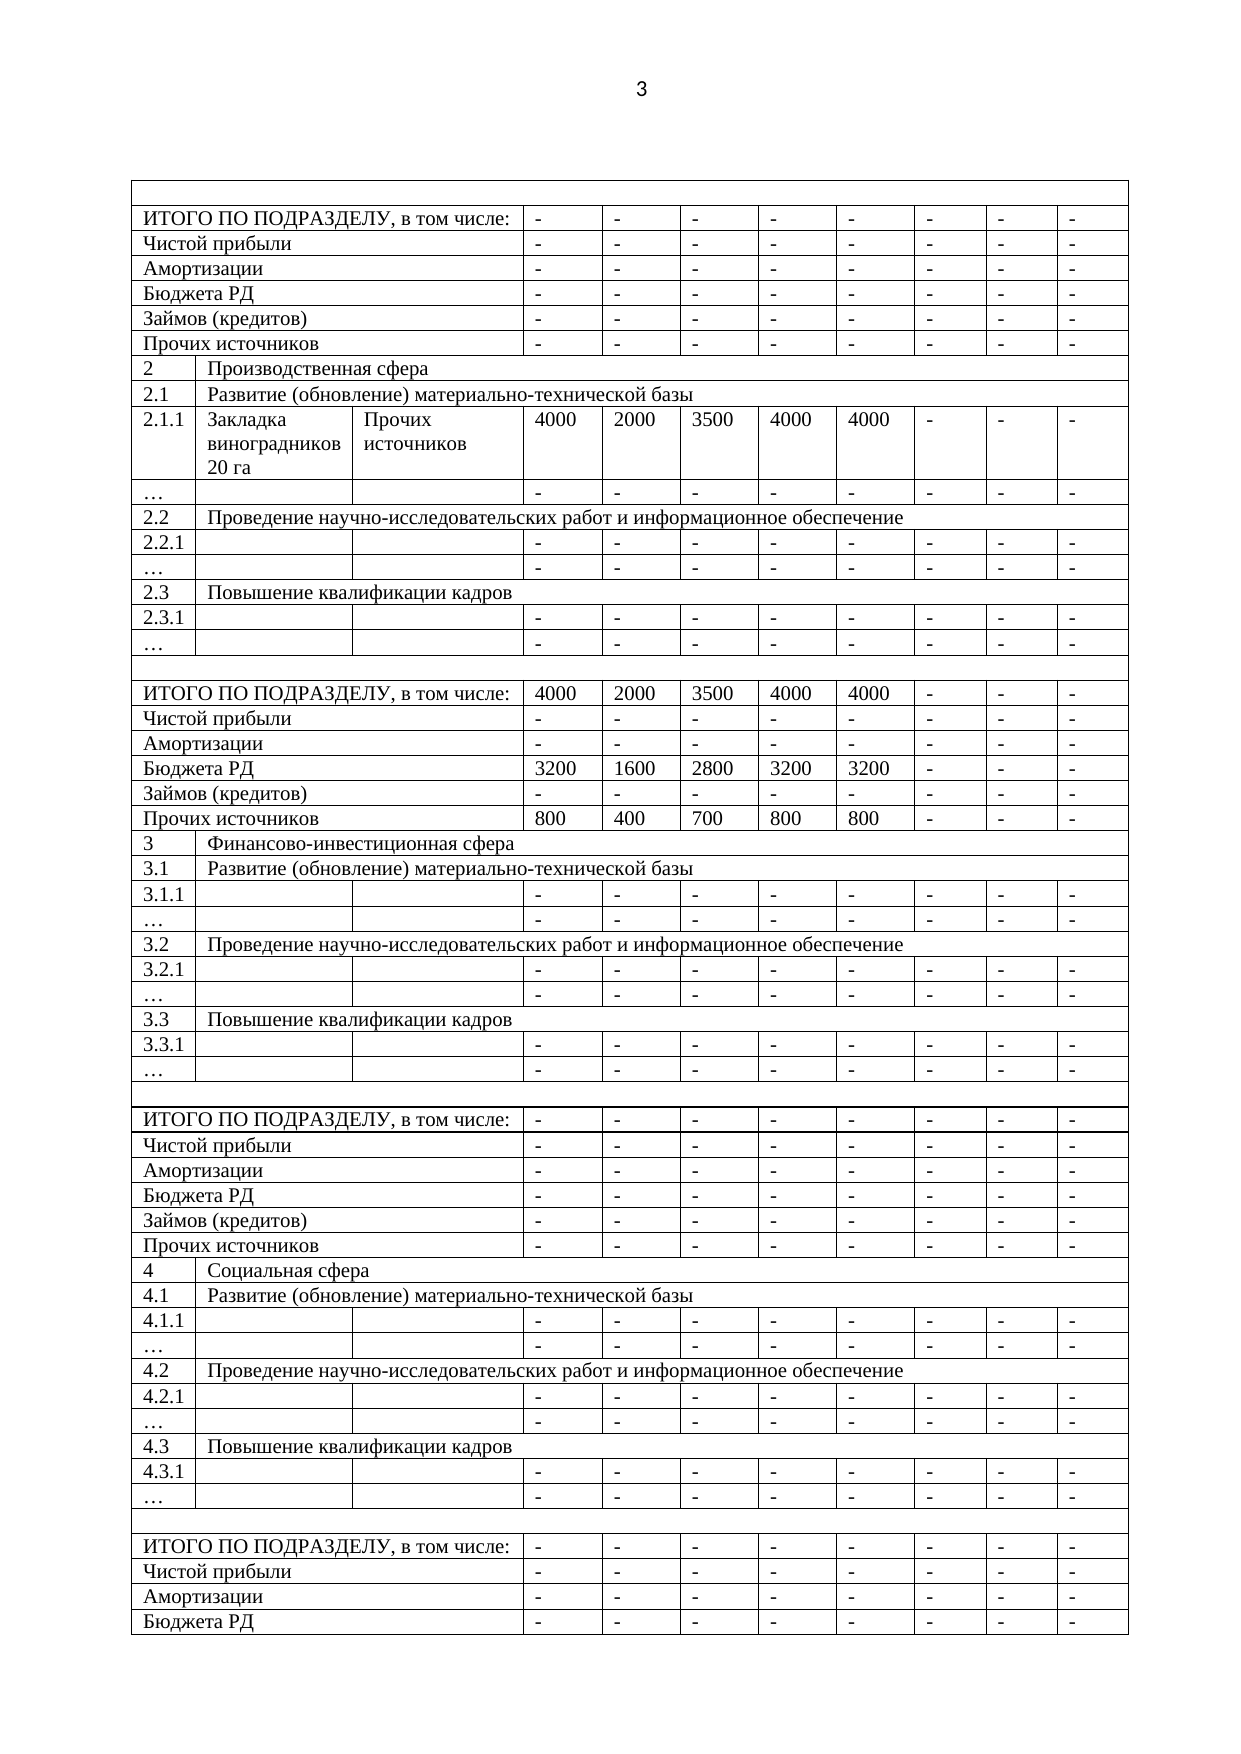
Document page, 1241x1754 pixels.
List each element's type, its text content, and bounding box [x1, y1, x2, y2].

table_cell - [603, 1484, 680, 1508]
table_cell - [524, 1032, 602, 1056]
table_cell - [915, 231, 986, 255]
table_cell - [524, 1333, 602, 1357]
table_cell - [915, 1208, 986, 1232]
table_cell - [759, 555, 836, 579]
table_cell [353, 630, 523, 654]
table_cell [196, 1409, 352, 1433]
table_cell 4.3 [132, 1434, 195, 1458]
table_cell [353, 605, 523, 629]
table_cell - [915, 907, 986, 931]
table_cell - [837, 231, 914, 255]
table_cell - [987, 281, 1057, 305]
table_cell Прочих источников [132, 331, 523, 355]
table_cell - [524, 1308, 602, 1332]
table_cell [196, 555, 352, 579]
table_cell - [987, 1032, 1057, 1056]
table_cell - [987, 957, 1057, 981]
table_cell Прочих источников [132, 1233, 523, 1257]
table_cell - [524, 281, 602, 305]
table_cell - [987, 206, 1057, 230]
table_cell … [132, 982, 195, 1006]
table_cell - [915, 1308, 986, 1332]
table_cell 3200 [837, 756, 914, 780]
table_cell … [132, 630, 195, 654]
table_cell - [837, 781, 914, 805]
table_cell - [524, 1559, 602, 1583]
table_cell - [915, 605, 986, 629]
table_cell - [915, 1108, 986, 1131]
table_cell - [759, 957, 836, 981]
table_cell - [1058, 231, 1128, 255]
table_cell - [915, 1610, 986, 1633]
table_cell - [987, 1108, 1057, 1131]
table_cell 4.1.1 [132, 1308, 195, 1332]
table_cell - [837, 555, 914, 579]
table_cell - [837, 206, 914, 230]
table_cell - [987, 706, 1057, 730]
table_cell [353, 881, 523, 906]
table_cell - [681, 630, 758, 654]
table_cell Повышение квалификации кадров [196, 580, 1128, 604]
table_cell - [987, 231, 1057, 255]
table_cell Амортизации [132, 1584, 523, 1608]
table_cell - [681, 1459, 758, 1483]
table_cell Развитие (обновление) материально-технической базы [196, 381, 1128, 406]
table_cell 4.2.1 [132, 1384, 195, 1408]
table_cell - [987, 605, 1057, 629]
table_cell - [1058, 1032, 1128, 1056]
table_cell - [603, 957, 680, 981]
table_cell 3500 [681, 407, 758, 479]
table_cell - [681, 1233, 758, 1257]
table_cell - [524, 306, 602, 330]
table_cell - [603, 1409, 680, 1433]
table_cell ИТОГО ПО ПОДРАЗДЕЛУ, в том числе: [132, 681, 523, 705]
table_cell 3.3.1 [132, 1032, 195, 1056]
table_cell - [681, 1333, 758, 1357]
table_cell - [524, 781, 602, 805]
table_cell - [1058, 530, 1128, 554]
table_cell - [603, 530, 680, 554]
table_cell Проведение научно-исследовательских работ и информационное обеспечение [196, 932, 1128, 956]
table_cell 3.3 [132, 1007, 195, 1031]
table_cell - [681, 1133, 758, 1157]
table_cell 4.1 [132, 1283, 195, 1307]
table_cell - [524, 1108, 602, 1131]
table_cell - [1058, 1610, 1128, 1633]
table_cell - [524, 731, 602, 755]
table_cell - [681, 982, 758, 1006]
table_cell - [759, 331, 836, 355]
table_cell - [987, 1208, 1057, 1232]
table_cell - [915, 407, 986, 479]
table_cell - [524, 1208, 602, 1232]
table_cell - [759, 605, 836, 629]
table_cell - [524, 231, 602, 255]
table_cell - [987, 982, 1057, 1006]
table_cell - [603, 1158, 680, 1182]
table_cell - [987, 306, 1057, 330]
table_cell [196, 907, 352, 931]
table_cell - [681, 1409, 758, 1433]
table_cell - [1058, 756, 1128, 780]
table_cell - [603, 1459, 680, 1483]
table_cell [196, 1032, 352, 1056]
table_cell - [603, 605, 680, 629]
table_cell - [681, 907, 758, 931]
table_cell [353, 1409, 523, 1433]
table_cell - [1058, 1133, 1128, 1157]
table_cell - [759, 1233, 836, 1257]
table_cell [353, 982, 523, 1006]
table_cell Бюджета РД [132, 1183, 523, 1207]
table_cell - [837, 1409, 914, 1433]
table_cell Прочих источников [132, 806, 523, 830]
table_cell - [987, 331, 1057, 355]
table_cell Проведение научно-исследовательских работ и информационное обеспечение [196, 1359, 1128, 1382]
table_cell - [987, 1057, 1057, 1081]
table_cell Займов (кредитов) [132, 306, 523, 330]
table_cell - [1058, 555, 1128, 579]
table_cell 3.1.1 [132, 881, 195, 906]
table_cell [353, 1057, 523, 1081]
table_cell - [837, 1233, 914, 1257]
table_cell - [915, 1057, 986, 1081]
table_cell - [603, 231, 680, 255]
table_cell - [1058, 630, 1128, 654]
table_cell - [915, 957, 986, 981]
table_cell - [987, 681, 1057, 705]
table_cell 4000 [759, 407, 836, 479]
table_cell Бюджета РД [132, 1610, 523, 1633]
table_cell - [759, 706, 836, 730]
table_cell - [915, 306, 986, 330]
table_cell - [837, 957, 914, 981]
table_cell - [1058, 1459, 1128, 1483]
table_cell - [524, 1534, 602, 1558]
table_cell - [915, 480, 986, 504]
table_cell - [915, 281, 986, 305]
table_cell - [987, 1534, 1057, 1558]
table_cell - [1058, 1183, 1128, 1207]
table_cell - [603, 982, 680, 1006]
table_cell ИТОГО ПО ПОДРАЗДЕЛУ, в том числе: [132, 1534, 523, 1558]
table_cell - [837, 605, 914, 629]
table_cell [353, 1459, 523, 1483]
table_cell - [681, 331, 758, 355]
table_cell - [837, 907, 914, 931]
table_cell Чистой прибыли [132, 231, 523, 255]
table_cell - [603, 1384, 680, 1408]
table_cell 2000 [603, 681, 680, 705]
table_cell - [837, 630, 914, 654]
table_cell [196, 1333, 352, 1357]
table_cell - [915, 1534, 986, 1558]
table_cell 4 [132, 1258, 195, 1282]
table_cell - [1058, 1308, 1128, 1332]
table_cell 4000 [524, 407, 602, 479]
table_cell - [837, 1584, 914, 1608]
table_cell - [1058, 206, 1128, 230]
table_cell 3.2 [132, 932, 195, 956]
table_cell - [603, 1559, 680, 1583]
table_cell 2.1.1 [132, 407, 195, 479]
table_cell - [681, 1384, 758, 1408]
table_cell - [524, 630, 602, 654]
table_cell - [1058, 1108, 1128, 1131]
table_cell - [524, 907, 602, 931]
table_cell - [681, 1032, 758, 1056]
table_cell Амортизации [132, 1158, 523, 1182]
table_cell - [1058, 731, 1128, 755]
table_cell - [837, 281, 914, 305]
table_cell - [915, 530, 986, 554]
table_cell - [837, 881, 914, 906]
table_cell Повышение квалификации кадров [196, 1434, 1128, 1458]
table_cell - [837, 1459, 914, 1483]
table_cell [132, 656, 1128, 679]
table_cell - [1058, 881, 1128, 906]
table_cell - [759, 306, 836, 330]
table_cell - [915, 331, 986, 355]
table_cell - [987, 256, 1057, 280]
table_cell - [837, 1057, 914, 1081]
table_cell [196, 630, 352, 654]
table_cell - [759, 1308, 836, 1332]
table_cell - [759, 1158, 836, 1182]
table_cell [196, 1057, 352, 1081]
table_cell - [987, 1333, 1057, 1357]
table_cell - [759, 881, 836, 906]
table_cell - [603, 1233, 680, 1257]
table_cell … [132, 480, 195, 504]
table_cell - [603, 630, 680, 654]
table_cell - [837, 331, 914, 355]
table_cell - [603, 1584, 680, 1608]
table_cell - [915, 1484, 986, 1508]
table_cell [353, 530, 523, 554]
table_cell - [1058, 281, 1128, 305]
table_cell - [603, 1308, 680, 1332]
table_cell - [759, 1409, 836, 1433]
table_cell - [987, 881, 1057, 906]
table_cell - [759, 1584, 836, 1608]
table_cell - [524, 1158, 602, 1182]
table_cell - [681, 480, 758, 504]
table_cell - [759, 231, 836, 255]
table_cell - [603, 256, 680, 280]
table_cell Повышение квалификации кадров [196, 1007, 1128, 1031]
table_cell - [915, 1384, 986, 1408]
table_cell - [524, 555, 602, 579]
table_cell - [759, 731, 836, 755]
table_cell - [759, 1032, 836, 1056]
table_cell - [1058, 1534, 1128, 1558]
table_cell - [681, 706, 758, 730]
table_cell - [915, 1409, 986, 1433]
table_cell 4000 [837, 681, 914, 705]
table_cell - [681, 781, 758, 805]
table_cell - [681, 306, 758, 330]
table_cell [353, 555, 523, 579]
table_cell - [759, 1384, 836, 1408]
table_cell … [132, 555, 195, 579]
table_cell - [1058, 256, 1128, 280]
table_cell - [837, 1384, 914, 1408]
table_cell 800 [837, 806, 914, 830]
table_cell [132, 1509, 1128, 1533]
table_cell - [524, 480, 602, 504]
table_cell - [681, 256, 758, 280]
table_cell - [524, 331, 602, 355]
table_cell - [837, 1158, 914, 1182]
table_cell - [524, 706, 602, 730]
table_cell Финансово-инвестиционная сфера [196, 831, 1128, 855]
table_cell - [987, 781, 1057, 805]
table_cell - [987, 731, 1057, 755]
table_cell - [681, 1208, 758, 1232]
table_cell 3 [132, 831, 195, 855]
table_cell [196, 957, 352, 981]
table_cell [196, 605, 352, 629]
table_cell Бюджета РД [132, 756, 523, 780]
table_cell - [987, 1559, 1057, 1583]
table_cell - [1058, 957, 1128, 981]
table_cell 4000 [837, 407, 914, 479]
table_cell - [915, 630, 986, 654]
table_cell - [987, 907, 1057, 931]
table_cell - [987, 806, 1057, 830]
table_cell - [759, 281, 836, 305]
table_cell - [987, 1610, 1057, 1633]
table_cell [353, 907, 523, 931]
table_cell - [759, 781, 836, 805]
table_cell [196, 982, 352, 1006]
table_cell - [524, 1409, 602, 1433]
table_cell - [603, 206, 680, 230]
table_cell 2.2.1 [132, 530, 195, 554]
table_cell 3200 [759, 756, 836, 780]
table_cell Социальная сфера [196, 1258, 1128, 1282]
table_cell - [681, 1534, 758, 1558]
table_cell 800 [524, 806, 602, 830]
table_cell - [524, 982, 602, 1006]
table_cell - [837, 1484, 914, 1508]
table_cell - [681, 1183, 758, 1207]
table_cell - [603, 1108, 680, 1131]
table_cell - [603, 907, 680, 931]
table_cell - [681, 1308, 758, 1332]
table_cell - [603, 706, 680, 730]
table_cell - [524, 256, 602, 280]
table_cell - [915, 1158, 986, 1182]
table_cell - [603, 1057, 680, 1081]
table_cell - [681, 1057, 758, 1081]
table_cell 3.2.1 [132, 957, 195, 981]
table_cell Закладка виноградников 20 га [196, 407, 352, 479]
table_cell - [603, 1534, 680, 1558]
table_cell - [915, 256, 986, 280]
table_cell - [1058, 781, 1128, 805]
table_cell - [524, 1057, 602, 1081]
table_cell - [759, 1484, 836, 1508]
table_cell 4000 [524, 681, 602, 705]
table_cell 2000 [603, 407, 680, 479]
table_cell - [987, 1158, 1057, 1182]
table_cell - [915, 1133, 986, 1157]
table_cell - [759, 1108, 836, 1131]
table_cell Развитие (обновление) материально-технической базы [196, 856, 1128, 880]
table_cell Бюджета РД [132, 281, 523, 305]
table_cell - [681, 1610, 758, 1633]
table_cell - [603, 331, 680, 355]
table_cell - [1058, 407, 1128, 479]
table_cell 400 [603, 806, 680, 830]
table_cell - [915, 881, 986, 906]
table_cell [353, 480, 523, 504]
table_cell - [837, 1108, 914, 1131]
table_cell - [603, 480, 680, 504]
table_cell 3200 [524, 756, 602, 780]
table_cell - [524, 605, 602, 629]
table_cell - [837, 1534, 914, 1558]
table_cell - [524, 1233, 602, 1257]
table_cell - [681, 1559, 758, 1583]
table_cell [196, 1459, 352, 1483]
table_cell - [603, 731, 680, 755]
table_cell - [987, 530, 1057, 554]
table_cell - [524, 1384, 602, 1408]
table_cell 4.2 [132, 1359, 195, 1382]
table_cell - [987, 480, 1057, 504]
table_cell - [759, 530, 836, 554]
table_cell - [524, 1484, 602, 1508]
table_cell - [681, 530, 758, 554]
table_cell - [915, 756, 986, 780]
table_cell - [837, 1032, 914, 1056]
table_cell - [987, 1233, 1057, 1257]
table_cell … [132, 1057, 195, 1081]
table_cell 2.1 [132, 381, 195, 406]
table_cell - [1058, 1158, 1128, 1182]
table_cell - [603, 881, 680, 906]
table_cell Развитие (обновление) материально-технической базы [196, 1283, 1128, 1307]
table_cell - [987, 1584, 1057, 1608]
table_cell Займов (кредитов) [132, 1208, 523, 1232]
table_cell - [759, 1183, 836, 1207]
table_cell … [132, 1333, 195, 1357]
table_cell - [759, 1208, 836, 1232]
table_cell - [759, 1133, 836, 1157]
table_cell - [987, 1133, 1057, 1157]
table_cell - [915, 1333, 986, 1357]
table_cell - [759, 630, 836, 654]
table_cell Прочих источников [353, 407, 523, 479]
table_cell Займов (кредитов) [132, 781, 523, 805]
table_cell - [603, 1133, 680, 1157]
table_cell - [837, 1208, 914, 1232]
table_cell … [132, 1484, 195, 1508]
table_cell - [681, 231, 758, 255]
table_cell 2.2 [132, 505, 195, 529]
table_cell - [915, 1584, 986, 1608]
table_cell - [987, 756, 1057, 780]
table_cell - [837, 1559, 914, 1583]
table_cell Чистой прибыли [132, 706, 523, 730]
table_cell - [1058, 1559, 1128, 1583]
table_cell [353, 1484, 523, 1508]
table_cell - [1058, 706, 1128, 730]
table_cell - [987, 407, 1057, 479]
table_cell - [1058, 1409, 1128, 1433]
table_cell - [915, 982, 986, 1006]
table_cell [132, 181, 1128, 205]
table_cell Амортизации [132, 256, 523, 280]
table_cell 3500 [681, 681, 758, 705]
table_cell - [681, 1584, 758, 1608]
table_cell - [1058, 331, 1128, 355]
table_cell - [524, 881, 602, 906]
table_cell - [603, 1183, 680, 1207]
table_cell - [915, 781, 986, 805]
table_cell - [837, 1133, 914, 1157]
table_cell - [759, 480, 836, 504]
table_cell - [1058, 1233, 1128, 1257]
table_cell - [681, 731, 758, 755]
table_cell - [603, 1032, 680, 1056]
table_cell - [681, 206, 758, 230]
table_cell - [603, 1610, 680, 1633]
table_cell - [603, 555, 680, 579]
table_cell - [603, 1208, 680, 1232]
table_cell - [837, 1308, 914, 1332]
table_cell - [915, 1183, 986, 1207]
table_cell - [759, 1559, 836, 1583]
table_cell - [1058, 1333, 1128, 1357]
table_cell - [524, 957, 602, 981]
table_cell - [915, 806, 986, 830]
table_cell - [524, 1584, 602, 1608]
table_cell - [915, 555, 986, 579]
table_cell [353, 1032, 523, 1056]
table_cell - [837, 1610, 914, 1633]
table_cell [353, 1308, 523, 1332]
table_cell - [987, 1384, 1057, 1408]
table_cell - [915, 1559, 986, 1583]
table_cell - [603, 306, 680, 330]
table_cell [196, 1384, 352, 1408]
table_cell - [524, 1183, 602, 1207]
table_cell - [759, 907, 836, 931]
table_cell - [759, 1610, 836, 1633]
table_cell Чистой прибыли [132, 1133, 523, 1157]
table_cell [353, 1384, 523, 1408]
table_cell - [681, 1158, 758, 1182]
table_cell - [987, 1308, 1057, 1332]
table_cell - [837, 982, 914, 1006]
table_cell - [1058, 1484, 1128, 1508]
table_cell - [1058, 1208, 1128, 1232]
table_cell - [837, 256, 914, 280]
table_cell … [132, 907, 195, 931]
table_cell - [837, 1183, 914, 1207]
table_cell [196, 480, 352, 504]
table_cell - [759, 1459, 836, 1483]
table_cell - [987, 630, 1057, 654]
table_cell - [524, 1459, 602, 1483]
table_cell 700 [681, 806, 758, 830]
table_cell - [987, 1459, 1057, 1483]
table_cell 2800 [681, 756, 758, 780]
table_cell - [681, 1484, 758, 1508]
table_cell - [759, 1534, 836, 1558]
table_cell - [837, 306, 914, 330]
table_cell - [837, 731, 914, 755]
table_cell Проведение научно-исследовательских работ и информационное обеспечение [196, 505, 1128, 529]
table_cell - [837, 480, 914, 504]
table_cell - [1058, 982, 1128, 1006]
table_cell - [837, 530, 914, 554]
table_cell - [681, 281, 758, 305]
table_cell - [915, 681, 986, 705]
table_cell 4000 [759, 681, 836, 705]
table_cell - [524, 1610, 602, 1633]
table_cell - [915, 706, 986, 730]
table_cell - [1058, 306, 1128, 330]
table_cell - [759, 1057, 836, 1081]
table_cell [196, 530, 352, 554]
table_cell 2.3.1 [132, 605, 195, 629]
table_cell Чистой прибыли [132, 1559, 523, 1583]
table_cell - [603, 781, 680, 805]
table_cell - [915, 206, 986, 230]
table_cell - [759, 256, 836, 280]
table_cell - [603, 1333, 680, 1357]
table_cell [132, 1082, 1128, 1106]
table_cell - [681, 881, 758, 906]
table_cell - [759, 1333, 836, 1357]
table_cell - [987, 1484, 1057, 1508]
table_cell - [524, 206, 602, 230]
table_cell [196, 1484, 352, 1508]
table_cell - [524, 530, 602, 554]
table_cell [353, 1333, 523, 1357]
table_cell - [987, 555, 1057, 579]
table_cell 4.3.1 [132, 1459, 195, 1483]
table_cell - [681, 605, 758, 629]
table_cell - [1058, 806, 1128, 830]
table_cell - [837, 1333, 914, 1357]
table_cell - [1058, 605, 1128, 629]
table_cell - [915, 1459, 986, 1483]
table_cell - [915, 1233, 986, 1257]
table_cell - [681, 957, 758, 981]
table_cell - [837, 706, 914, 730]
table_cell Амортизации [132, 731, 523, 755]
table_cell [196, 1308, 352, 1332]
table_cell - [759, 206, 836, 230]
table_cell ИТОГО ПО ПОДРАЗДЕЛУ, в том числе: [132, 1108, 523, 1131]
table_cell - [1058, 907, 1128, 931]
table_cell - [1058, 681, 1128, 705]
table_cell 800 [759, 806, 836, 830]
table_cell 2 [132, 356, 195, 380]
table_cell - [1058, 1584, 1128, 1608]
table_cell 1600 [603, 756, 680, 780]
table_cell … [132, 1409, 195, 1433]
table_cell - [915, 731, 986, 755]
table_cell - [1058, 1057, 1128, 1081]
table_cell - [915, 1032, 986, 1056]
table_cell [353, 957, 523, 981]
table_cell ИТОГО ПО ПОДРАЗДЕЛУ, в том числе: [132, 206, 523, 230]
table_cell - [987, 1409, 1057, 1433]
table_cell - [681, 1108, 758, 1131]
table_cell - [681, 555, 758, 579]
table_cell 2.3 [132, 580, 195, 604]
table_cell Производственная сфера [196, 356, 1128, 380]
table_cell 3.1 [132, 856, 195, 880]
table_cell - [1058, 1384, 1128, 1408]
table_cell - [759, 982, 836, 1006]
table_cell - [603, 281, 680, 305]
table_cell - [524, 1133, 602, 1157]
table_cell - [987, 1183, 1057, 1207]
table_cell - [1058, 480, 1128, 504]
table_cell [196, 881, 352, 906]
